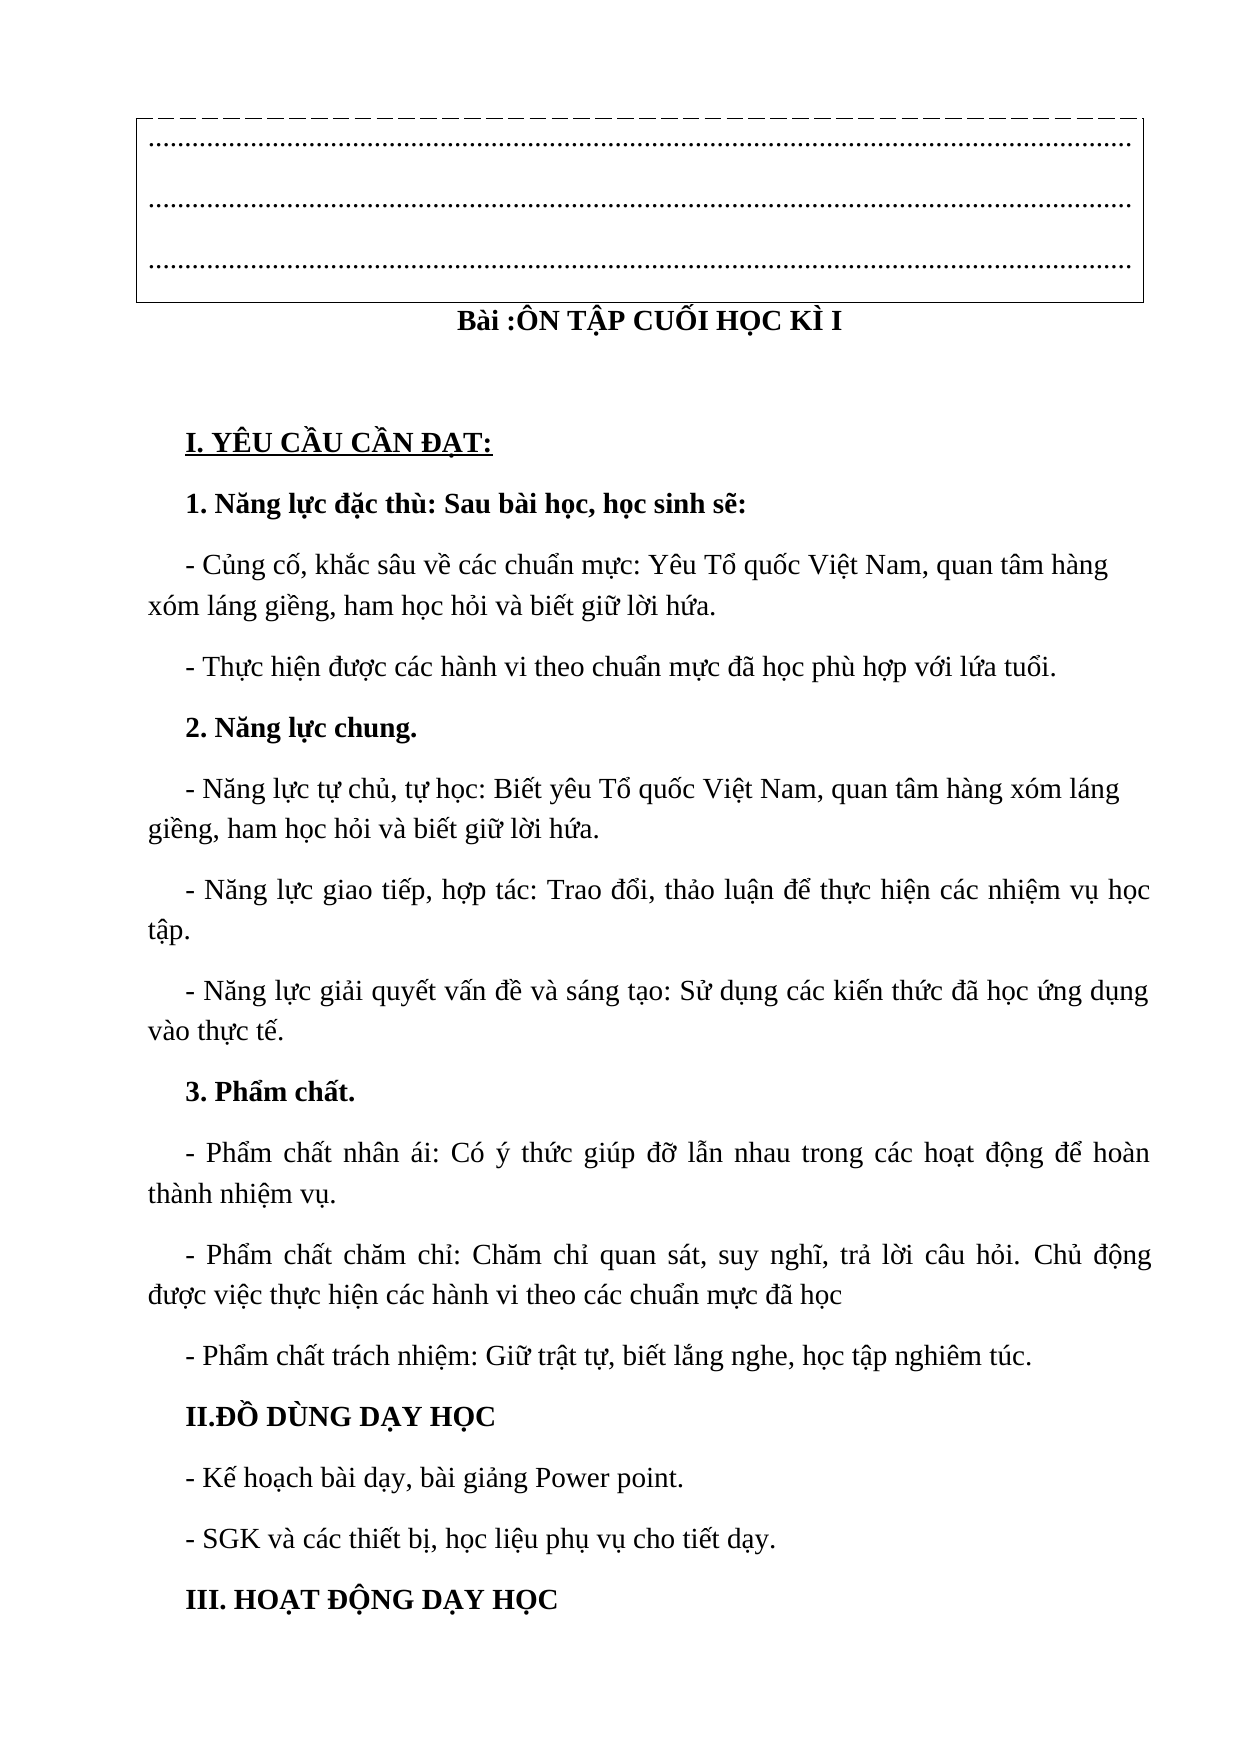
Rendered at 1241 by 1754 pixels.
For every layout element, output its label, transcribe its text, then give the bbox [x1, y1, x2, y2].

text - SGK và các thiết bị, học liệu phụ vụ cho tiết dạy. [148, 1521, 1152, 1555]
text - Phẩm chất nhân ái: Có ý thức giúp đỡ lẫn nhau trong các hoạt động để hoàn thành nhiệm vụ. [148, 1136, 1152, 1209]
text - Phẩm chất trách nhiệm: Giữ trật tự, biết lắng nghe, học tập nghiêm túc. [148, 1338, 1152, 1372]
text - Năng lực giải quyết vấn đề và sáng tạo: Sử dụng các kiến thức đã học ứng dụng vào thực tế. [148, 973, 1152, 1047]
text - Kế hoạch bài dạy, bài giảng Power point. [148, 1460, 1152, 1494]
text II.ĐỒ DÙNG DẠY HỌC [148, 1399, 1152, 1433]
text - Năng lực giao tiếp, hợp tác: Trao đổi, thảo luận để thực hiện các nhiệm vụ học tập. [148, 872, 1152, 946]
text - Thực hiện được các hành vi theo chuẩn mực đã học phù hợp với lứa tuổi. [148, 649, 1152, 682]
text - Phẩm chất chăm chỉ: Chăm chỉ quan sát, suy nghĩ, trả lời câu hỏi. Chủ động được việc thực hiện các hành vi theo các chuẩn mực đã học [148, 1237, 1152, 1311]
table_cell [137, 118, 1143, 302]
text - Củng cố, khắc sâu về các chuẩn mực: Yêu Tổ quốc Việt Nam, quan tâm hàng xóm láng giềng, ham học hỏi và biết giữ lời hứa. [148, 547, 1152, 621]
text I. YÊU CẦU CẦN ĐẠT: [148, 425, 1152, 459]
text Bài :ÔN TẬP CUỐI HỌC KÌ I [148, 303, 1152, 337]
text 3. Phẩm chất. [148, 1074, 1152, 1108]
text 1. Năng lực đặc thù: Sau bài học, học sinh sẽ: [148, 486, 1152, 520]
text - Năng lực tự chủ, tự học: Biết yêu Tổ quốc Việt Nam, quan tâm hàng xóm láng giềng, ham học hỏi và biết giữ lời hứa. [148, 771, 1152, 844]
text 2. Năng lực chung. [148, 710, 1152, 743]
text III. HOẠT ĐỘNG DẠY HỌC [148, 1582, 1152, 1616]
